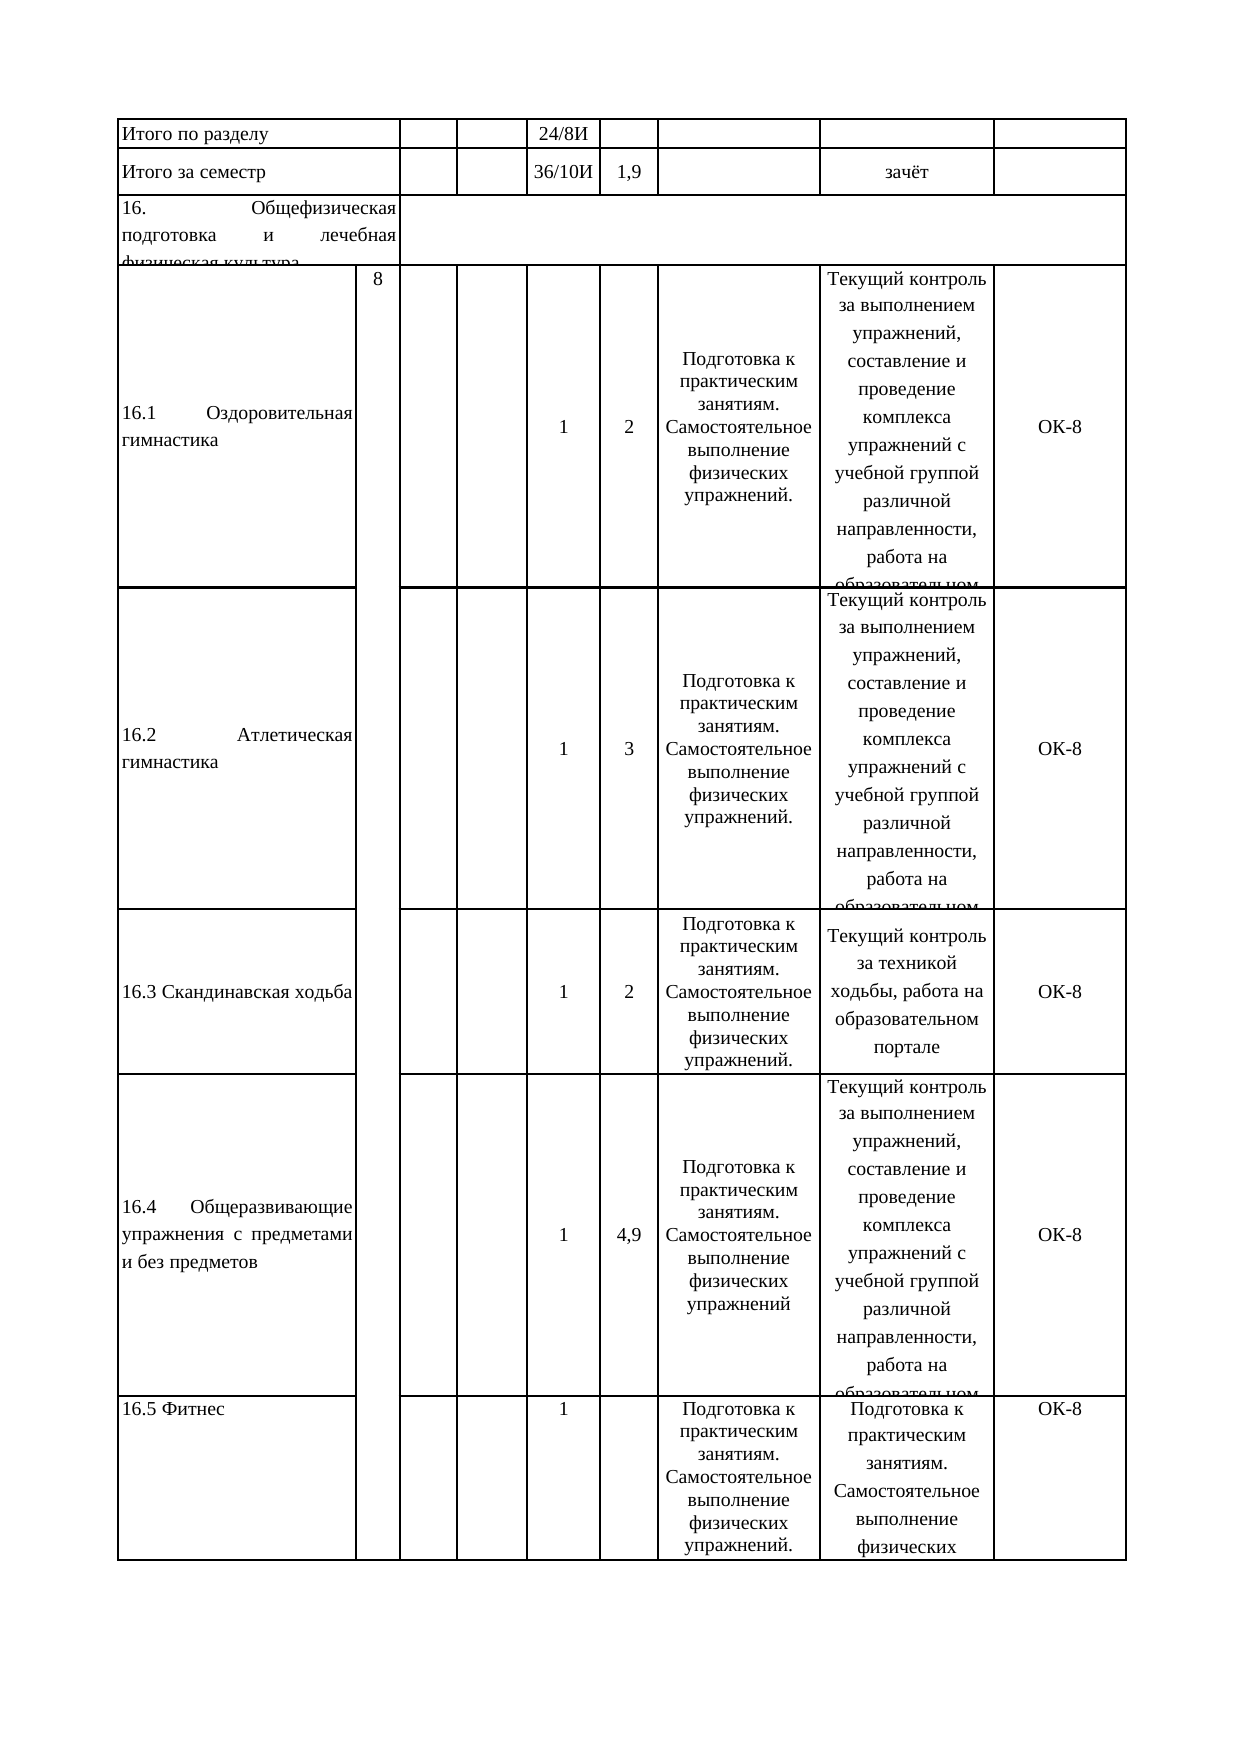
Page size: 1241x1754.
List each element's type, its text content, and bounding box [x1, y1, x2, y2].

table_cell [995, 120, 1125, 147]
table_cell Подготовка к практическим занятиям. Самостоятельное выполнение физических упражнений. [821, 1397, 993, 1559]
table_cell [601, 120, 657, 147]
table_cell [458, 1075, 526, 1394]
table_cell [401, 266, 456, 586]
table_cell ОК-8 [995, 1397, 1125, 1559]
table_cell 16.1 Оздоровительная гимнастика [119, 266, 355, 586]
table_cell 2 [601, 266, 657, 586]
table_cell [458, 149, 526, 194]
table_cell 24/8И [528, 120, 599, 147]
table_cell Подготовка к практическим занятиям. Самостоятельное выполнение физических упражнений. [659, 1397, 819, 1559]
table_cell 2 [601, 910, 657, 1072]
table_cell зачёт [821, 149, 993, 194]
table_cell [401, 149, 456, 194]
table_cell ОК-8 [995, 589, 1125, 908]
table_cell [401, 196, 1125, 264]
table_cell [458, 589, 526, 908]
table_cell [458, 266, 526, 586]
table_cell [401, 1397, 456, 1559]
table_cell 3 [601, 589, 657, 908]
table_cell [401, 589, 456, 908]
table_cell 16.4 Общеразвивающие упражнения с предметами и без предметов [119, 1075, 355, 1394]
table_cell 8 [357, 266, 399, 1559]
table_cell Подготовка к практическим занятиям. Самостоятельное выполнение физических упражнений. [659, 589, 819, 908]
table_cell 16.2 Атлетическая гимнастика [119, 589, 355, 908]
table_cell [401, 910, 456, 1072]
table_cell Итого за семестр [119, 149, 399, 194]
table_cell ОК-8 [995, 1075, 1125, 1394]
table_cell [659, 120, 819, 147]
table_cell Подготовка к практическим занятиям. Самостоятельное выполнение физических упражнений [659, 1075, 819, 1394]
table_cell [401, 120, 456, 147]
table_cell Текущий контроль за выполнением упражнений, составление и проведение комплекса упражнений с учебной группой различной направленности, работа на образовательном портале [821, 266, 993, 586]
table_cell 16. Общефизическая подготовка и лечебная физическая культура [119, 196, 399, 264]
table_cell [458, 910, 526, 1072]
table_cell 16.5 Фитнес [119, 1397, 355, 1559]
table_cell 1 [528, 1075, 599, 1394]
table_cell Текущий контроль за выполнением упражнений, составление и проведение комплекса упражнений с учебной группой различной направленности, работа на образовательном портале [821, 589, 993, 908]
table_cell Итого по разделу [119, 120, 399, 147]
table_cell [401, 1075, 456, 1394]
table_cell [659, 149, 819, 194]
table_cell 4,9 [601, 1075, 657, 1394]
table_cell Текущий контроль за техникой ходьбы, работа на образовательном портале [821, 910, 993, 1072]
table_cell 1,9 [601, 149, 657, 194]
table_cell 16.3 Скандинавская ходьба [119, 910, 355, 1072]
table_cell 1 [528, 266, 599, 586]
table_cell [601, 1397, 657, 1559]
table_cell ОК-8 [995, 266, 1125, 586]
table_cell Текущий контроль за выполнением упражнений, составление и проведение комплекса упражнений с учебной группой различной направленности, работа на образовательном портале [821, 1075, 993, 1394]
table_cell [458, 120, 526, 147]
table_cell 36/10И [528, 149, 599, 194]
table_cell [821, 120, 993, 147]
table_cell Подготовка к практическим занятиям. Самостоятельное выполнение физических упражнений. [659, 910, 819, 1072]
table_cell ОК-8 [995, 910, 1125, 1072]
table_cell 1 [528, 589, 599, 908]
table_cell Подготовка к практическим занятиям. Самостоятельное выполнение физических упражнений. [659, 266, 819, 586]
table_cell [458, 1397, 526, 1559]
table_cell 1 [528, 1397, 599, 1559]
table_cell 1 [528, 910, 599, 1072]
table_cell [995, 149, 1125, 194]
